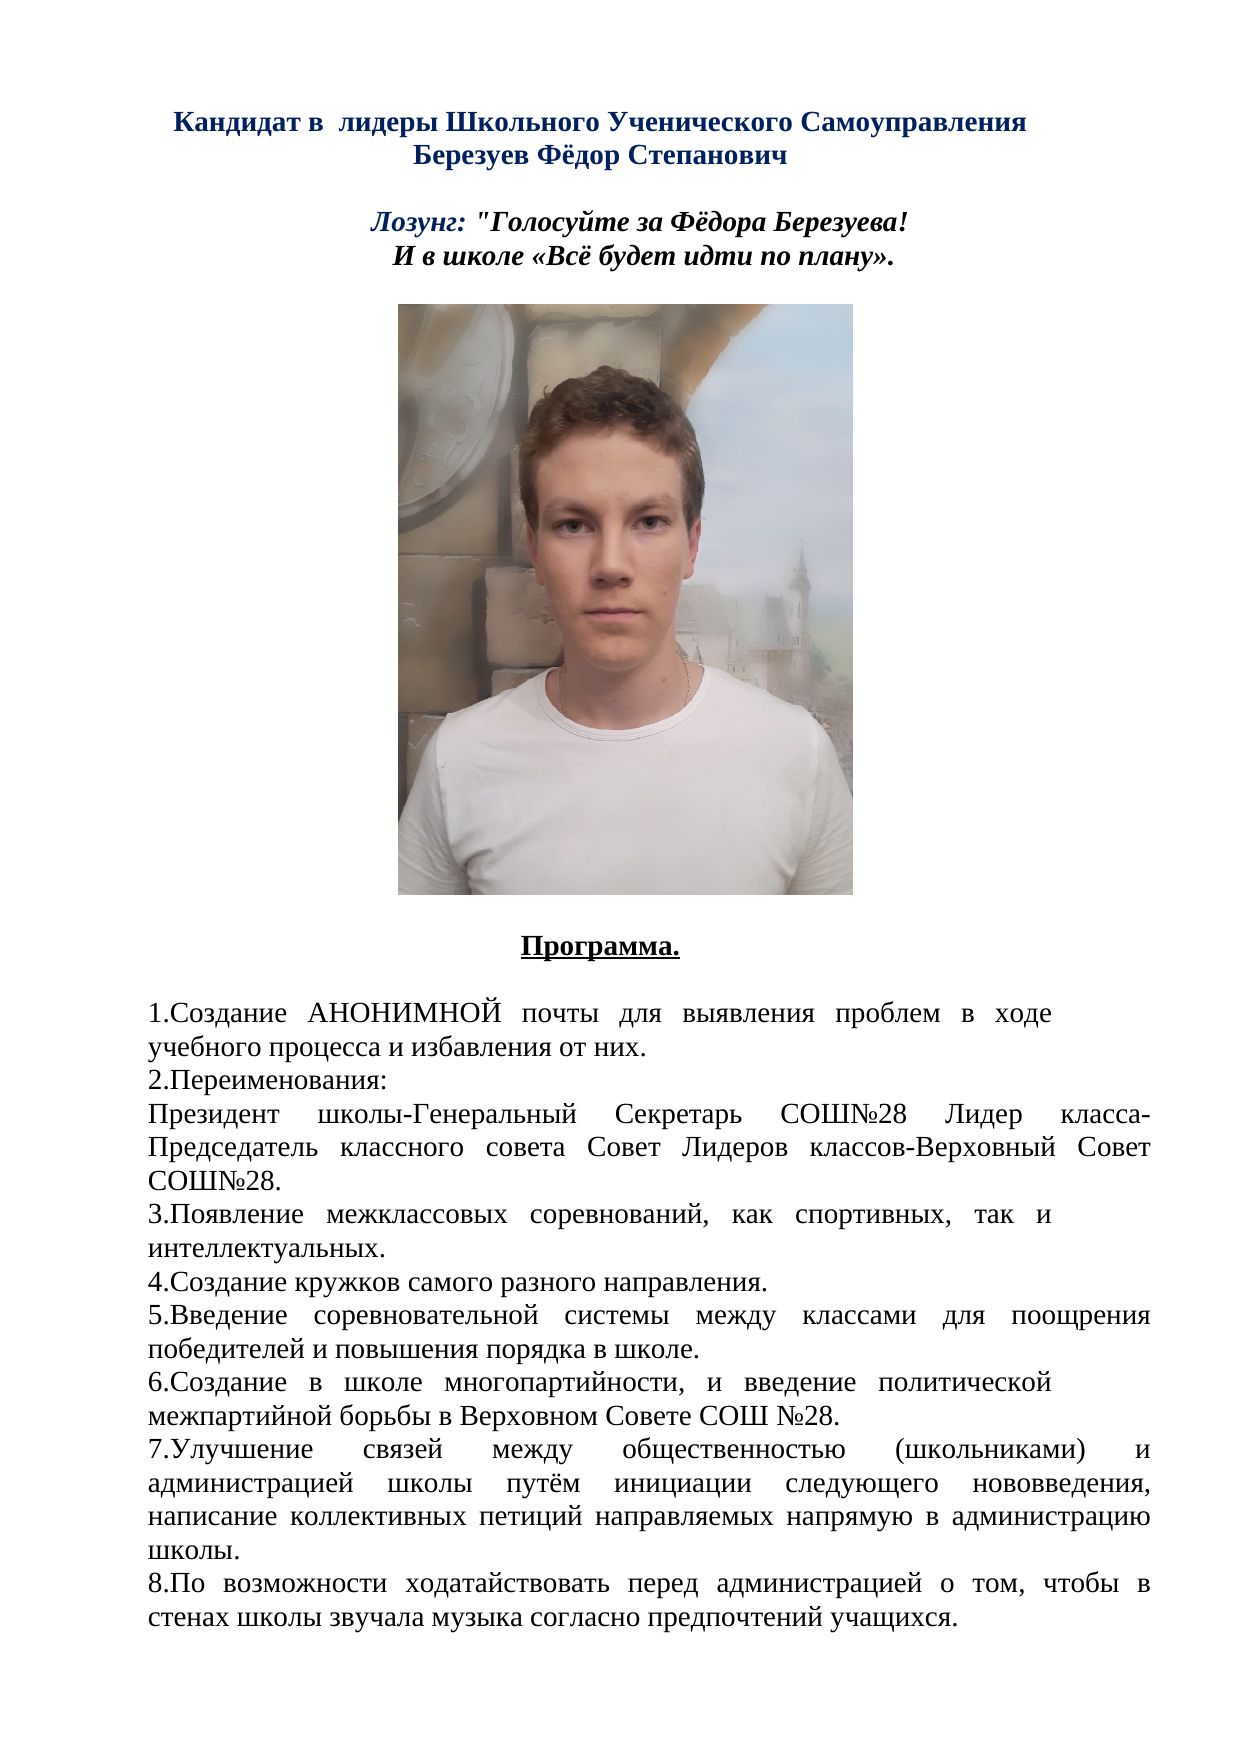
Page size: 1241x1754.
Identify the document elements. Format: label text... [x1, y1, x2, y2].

text Программа. [148, 928, 1053, 962]
text 6.Создание в школе многопартийности, и введение политической межпартийной борьбы в Верховном Совете СОШ №28. [148, 1364, 1053, 1431]
text 4.Создание кружков самого разного направления. [148, 1264, 1053, 1297]
text Лозунг: "Голосуйте за Фёдора Березуева! [148, 204, 1132, 238]
text Президент школы-Генеральный Секретарь СОШ№28 Лидер класса-Председатель классного совета Совет Лидеров классов-Верховный Совет СОШ№28. [148, 1096, 1152, 1197]
text Березуев Фёдор Степанович [148, 137, 1053, 171]
text Кандидат в лидеры Школьного Ученического Самоуправления [148, 104, 1053, 137]
text 2.Переименования: [148, 1062, 1053, 1096]
text 7.Улучшение связей между общественностью (школьниками) и администрацией школы путём инициации следующего нововведения, написание коллективных петиций направляемых напрямую в администрацию школы. [148, 1431, 1152, 1566]
text 5.Введение соревновательной системы между классами для поощрения победителей и повышения порядка в школе. [148, 1297, 1152, 1364]
picture [398, 304, 853, 895]
text И в школе «Всё будет идти по плану». [148, 238, 1132, 271]
text 8.По возможности ходатайствовать перед администрацией о том, чтобы в стенах школы звучала музыка согласно предпочтений учащихся. [148, 1566, 1152, 1633]
text 1.Создание АНОНИМНОЙ почты для выявления проблем в ходе учебного процесса и избавления от них. [148, 995, 1053, 1062]
text 3.Появление межклассовых соревнований, как спортивных, так и интеллектуальных. [148, 1197, 1053, 1264]
